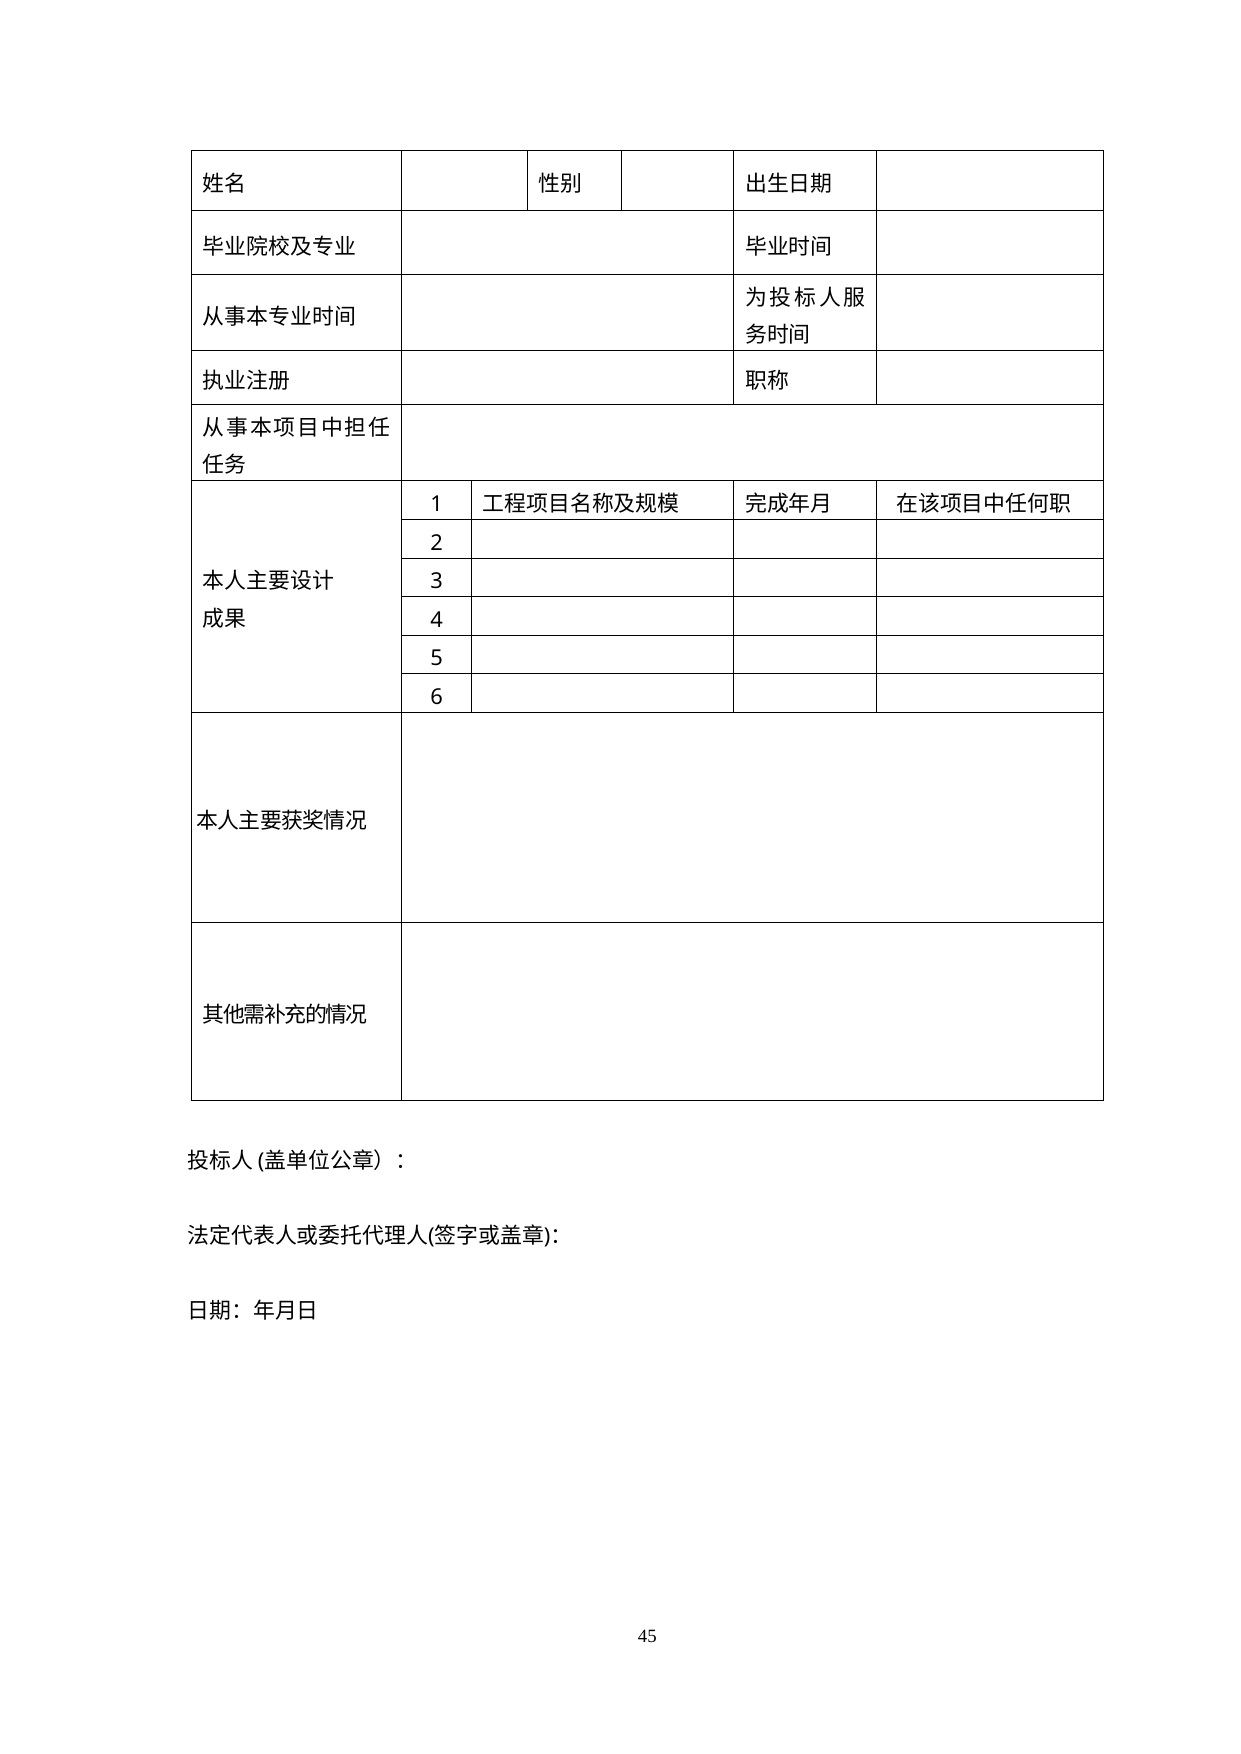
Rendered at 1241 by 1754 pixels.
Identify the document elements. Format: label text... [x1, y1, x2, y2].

table_cell [472, 559, 733, 596]
table_cell 1 [402, 481, 471, 519]
table_cell [734, 520, 876, 558]
table_cell [734, 674, 876, 712]
table_cell 本人主要设计 成果 [192, 481, 401, 712]
table_cell 毕业时间 [734, 211, 876, 274]
table_cell [877, 636, 1103, 673]
table_cell [472, 636, 733, 673]
text 投标人 (盖单位公章）： [187, 1139, 1107, 1176]
text 日期：年月日 [187, 1289, 1107, 1326]
table_cell 从事本专业时间 [192, 275, 401, 350]
table_cell 从事本项目中担任任务 [192, 405, 401, 480]
table_cell [402, 275, 733, 350]
table_cell [402, 923, 1103, 1100]
table_cell 其他需补充的情况 [192, 923, 401, 1100]
table_cell [472, 674, 733, 712]
table_cell [877, 559, 1103, 596]
table_cell 执业注册 [192, 351, 401, 404]
table_cell [734, 597, 876, 635]
table_cell [472, 520, 733, 558]
table_cell [402, 351, 733, 404]
table_cell 在该项目中任何职 [877, 481, 1103, 519]
table_cell [877, 275, 1103, 350]
table_cell [472, 597, 733, 635]
table_header [877, 151, 1103, 210]
table_cell 4 [402, 597, 471, 635]
table_cell 工程项目名称及规模 [472, 481, 733, 519]
table_cell 毕业院校及专业 [192, 211, 401, 274]
table_cell 5 [402, 636, 471, 673]
table_cell 职称 [734, 351, 876, 404]
table_cell 本人主要获奖情况 [192, 713, 401, 922]
text 法定代表人或委托代理人(签字或盖章)： [187, 1214, 1107, 1251]
table_cell [877, 597, 1103, 635]
table_cell [734, 559, 876, 596]
table_header [402, 151, 527, 210]
table_cell [877, 674, 1103, 712]
table_header 姓名 [192, 151, 401, 210]
table_cell [877, 211, 1103, 274]
table_cell [877, 520, 1103, 558]
table_cell [734, 636, 876, 673]
table_header 出生日期 [734, 151, 876, 210]
table_cell [402, 405, 1103, 480]
table_cell 2 [402, 520, 471, 558]
table_cell 为投标人服务时间 [734, 275, 876, 350]
table_cell 3 [402, 559, 471, 596]
table_cell [877, 351, 1103, 404]
table_cell 完成年月 [734, 481, 876, 519]
table_cell [402, 713, 1103, 922]
table_header 性别 [528, 151, 621, 210]
table_cell 6 [402, 674, 471, 712]
table_cell [402, 211, 733, 274]
table_header [622, 151, 733, 210]
